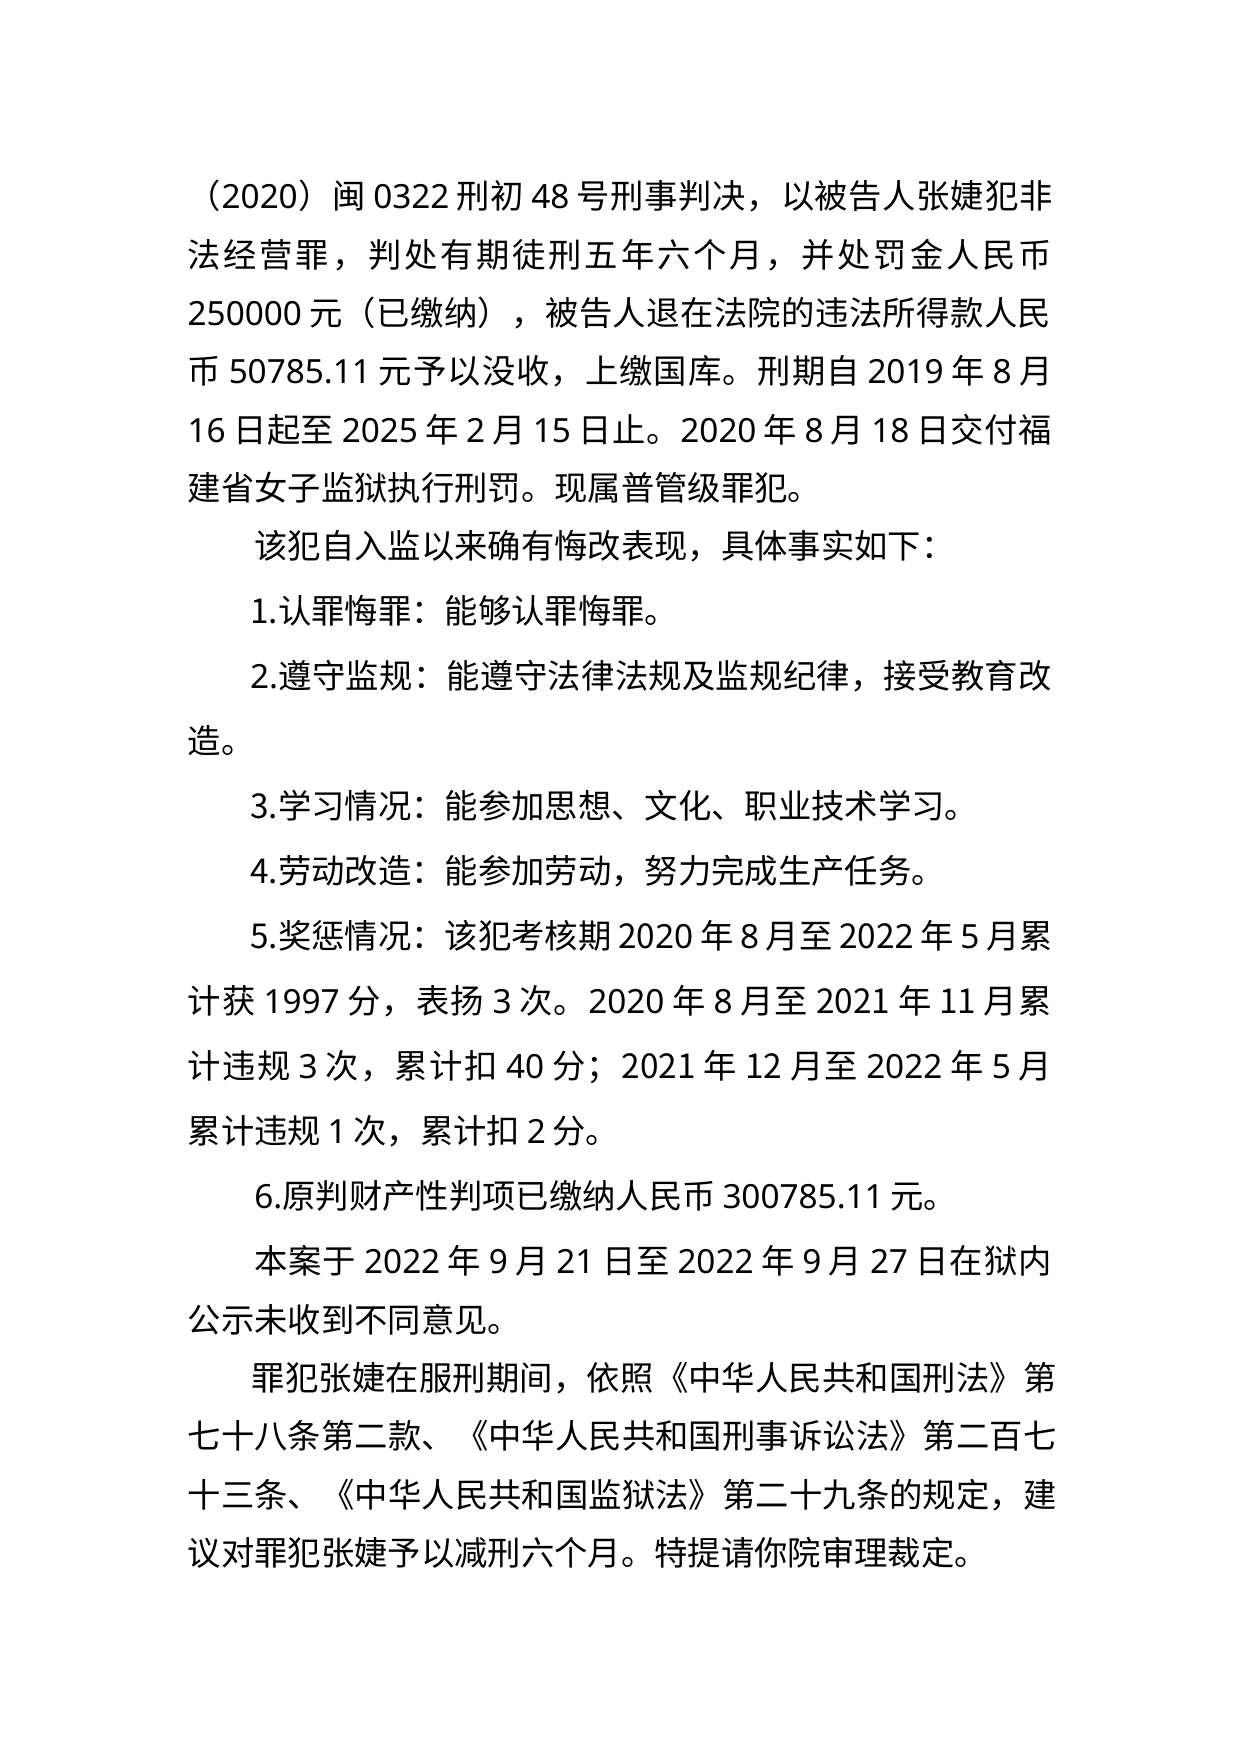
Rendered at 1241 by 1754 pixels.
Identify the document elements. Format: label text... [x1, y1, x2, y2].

text 1.认罪悔罪：能够认罪悔罪。 [187, 577, 1053, 642]
text 2.遵守监规：能遵守法律法规及监规纪律，接受教育改造。 [187, 642, 1053, 772]
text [187, 162, 1053, 512]
text 该犯自入监以来确有悔改表现，具体事实如下： [187, 512, 1053, 577]
text 本案于2022年9月21日至2022年9月27日在狱内公示未收到不同意见。 [187, 1227, 1053, 1344]
text 5.奖惩情况：该犯考核期2020年8月至2022年5月累计获1997分，表扬3次。2020年8月至2021年11月累计违规3次，累计扣40分；2021年12月至2022年5月累计违规1次，累计扣2分。 [187, 902, 1053, 1162]
text 4.劳动改造：能参加劳动，努力完成生产任务。 [187, 837, 1053, 902]
text 6.原判财产性判项已缴纳人民币300785.11元。 [187, 1162, 1053, 1227]
text 罪犯张婕在服刑期间，依照《中华人民共和国刑法》第七十八条第二款、《中华人民共和国刑事诉讼法》第二百七十三条、《中华人民共和国监狱法》第二十九条的规定，建议对罪犯张婕予以减刑六个月。特提请你院审理裁定。 [187, 1344, 1058, 1577]
text 3.学习情况：能参加思想、文化、职业技术学习。 [187, 772, 1053, 837]
